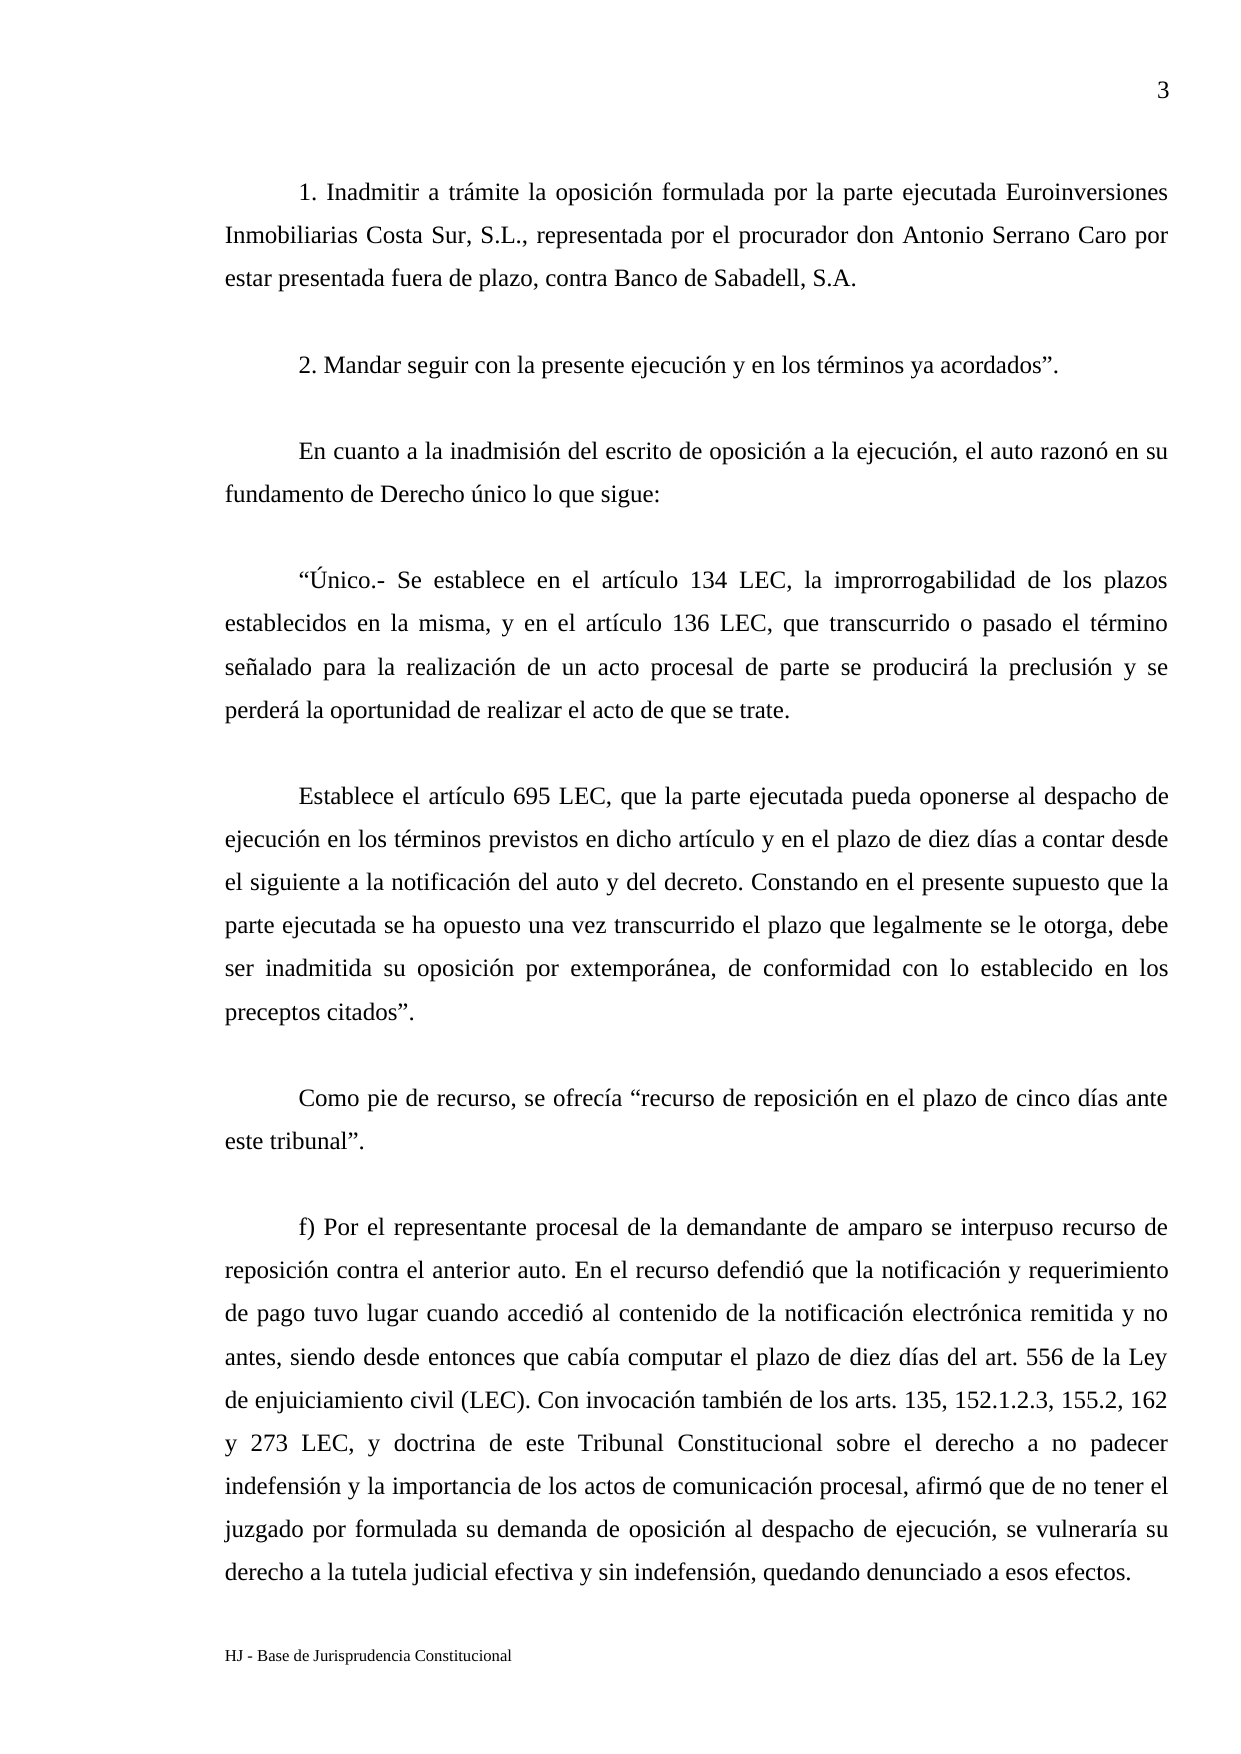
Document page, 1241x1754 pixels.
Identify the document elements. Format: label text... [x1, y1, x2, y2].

text En cuanto a la inadmisión del escrito de oposición a la ejecución, el auto razonó en su fundamento de Derecho único lo que sigue: [224, 436, 1169, 508]
text f) Por el representante procesal de la demandante de amparo se interpuso recurso de reposición contra el anterior auto. En el recurso defendió que la notificación y requerimiento de pago tuvo lugar cuando accedió al contenido de la notificación electrónica remitida y no antes, siendo desde entonces que cabía computar el plazo de diez días del art. 556 de la Ley de enjuiciamiento civil (LEC). Con invocación también de los arts. 135, 152.1.2.3, 155.2, 162 y 273 LEC, y doctrina de este Tribunal Constitucional sobre el derecho a no padecer indefensión y la importancia de los actos de comunicación procesal, afirmó que de no tener el juzgado por formulada su demanda de oposición al despacho de ejecución, se vulneraría su derecho a la tutela judicial efectiva y sin indefensión, quedando denunciado a esos efectos. [224, 1212, 1169, 1586]
text 2. Mandar seguir con la presente ejecución y en los términos ya acordados”. [224, 350, 1169, 378]
text “Único.- Se establece en el artículo 134 LEC, la improrrogabilidad de los plazos establecidos en la misma, y en el artículo 136 LEC, que transcurrido o pasado el término señalado para la realización de un acto procesal de parte se producirá la preclusión y se perderá la oportunidad de realizar el acto de que se trate. [224, 565, 1169, 723]
text Como pie de recurso, se ofrecía “recurso de reposición en el plazo de cinco días ante este tribunal”. [224, 1083, 1169, 1155]
text Establece el artículo 695 LEC, que la parte ejecutada pueda oponerse al despacho de ejecución en los términos previstos en dicho artículo y en el plazo de diez días a contar desde el siguiente a la notificación del auto y del decreto. Constando en el presente supuesto que la parte ejecutada se ha opuesto una vez transcurrido el plazo que legalmente se le otorga, debe ser inadmitida su oposición por extemporánea, de conformidad con lo establecido en los preceptos citados”. [224, 781, 1169, 1025]
text 1. Inadmitir a trámite la oposición formulada por la parte ejecutada Euroinversiones Inmobiliarias Costa Sur, S.L., representada por el procurador don Antonio Serrano Caro por estar presentada fuera de plazo, contra Banco de Sabadell, S.A. [224, 177, 1169, 292]
